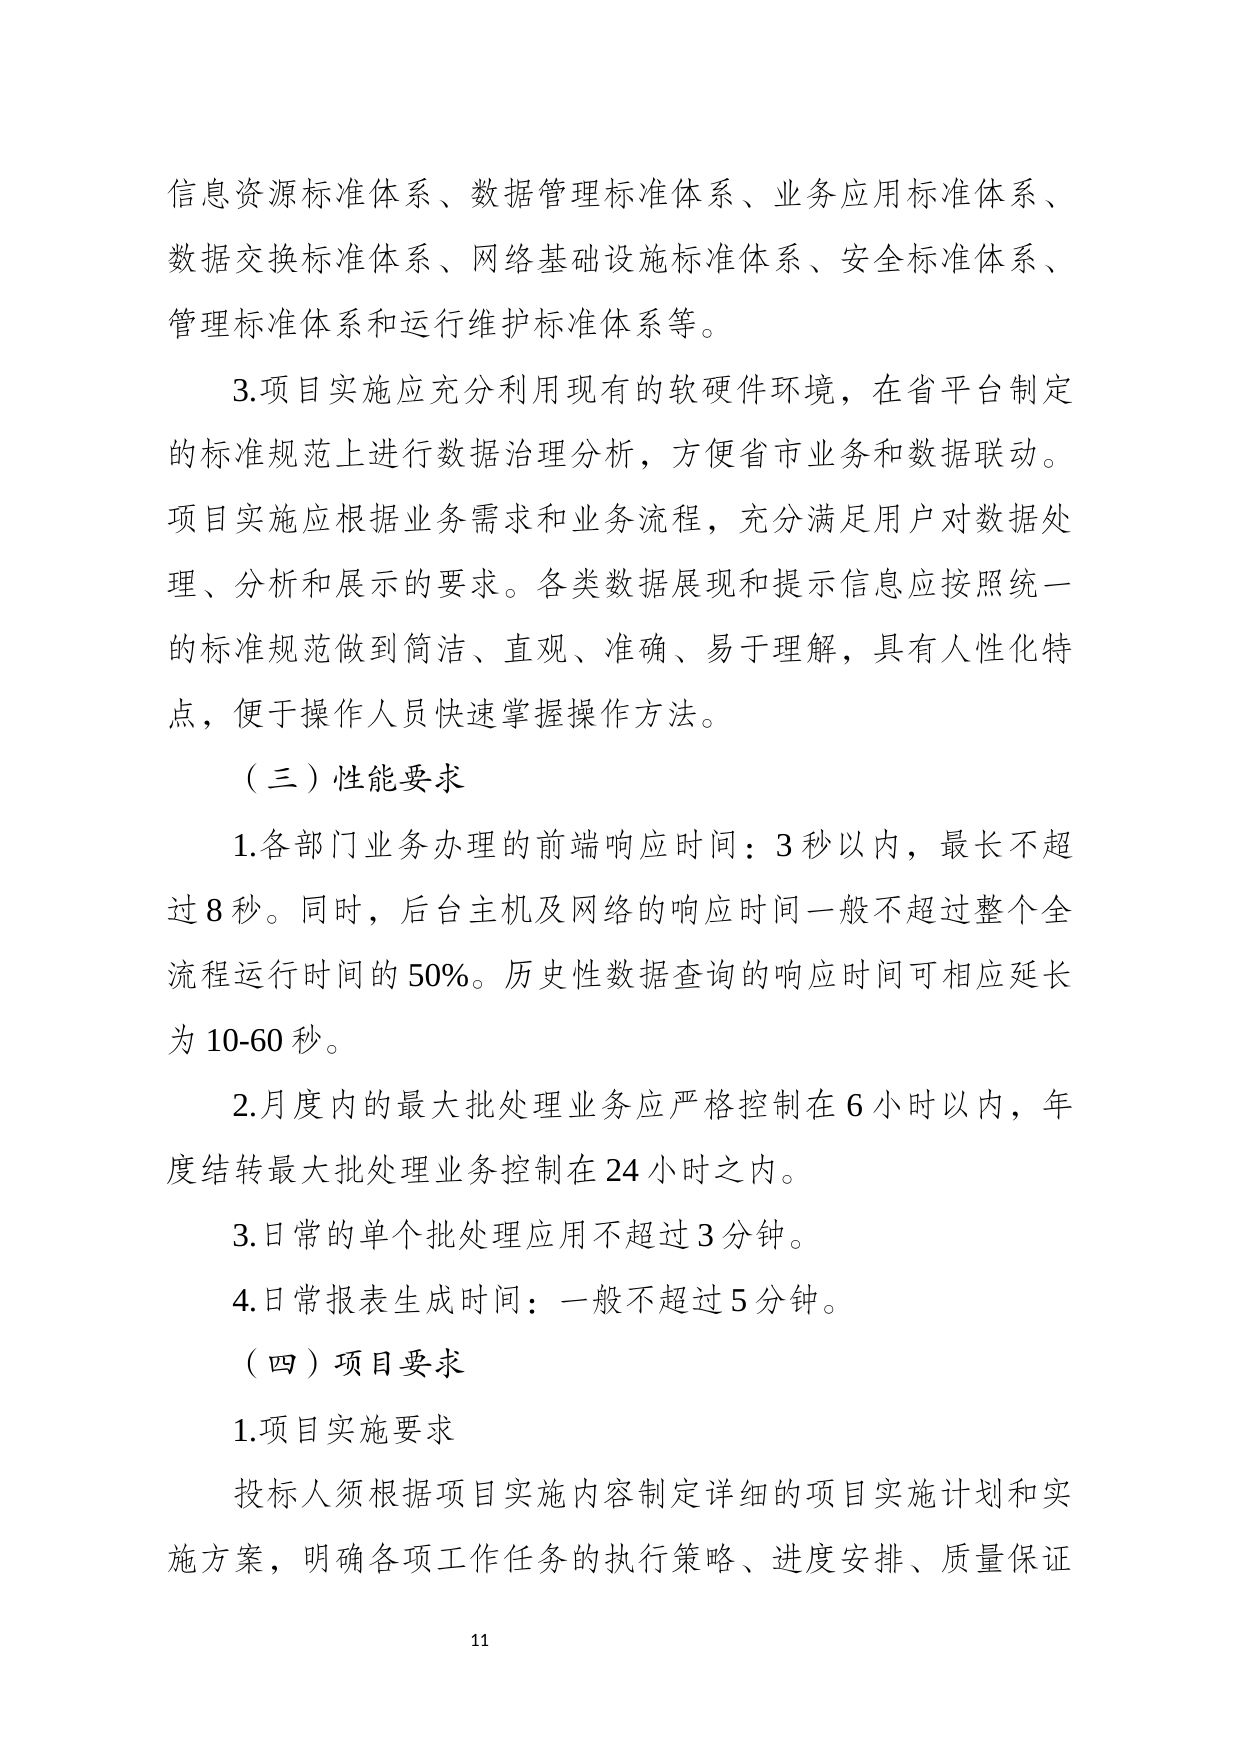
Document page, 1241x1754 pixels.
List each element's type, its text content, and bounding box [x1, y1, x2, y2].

text （三）性能要求 [165, 747, 1075, 812]
text 3.日常的单个批处理应用不超过3分钟。 [165, 1202, 1075, 1267]
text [165, 162, 1075, 357]
text 3.项目实施应充分利用现有的软硬件环境，在省平台制定的标准规范上进行数据治理分析，方便省市业务和数据联动。项目实施应根据业务需求和业务流程，充分满足用户对数据处理、分析和展示的要求。各类数据展现和提示信息应按照统一的标准规范做到简洁、直观、准确、易于理解，具有人性化特点，便于操作人员快速掌握操作方法。 [165, 357, 1075, 747]
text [165, 1462, 1075, 1592]
text 1.项目实施要求 [165, 1397, 1075, 1462]
text 4.日常报表生成时间：一般不超过5分钟。 [165, 1267, 1075, 1332]
text 1.各部门业务办理的前端响应时间：3秒以内，最长不超过8秒。同时，后台主机及网络的响应时间一般不超过整个全流程运行时间的50%。历史性数据查询的响应时间可相应延长为10-60秒。 [165, 812, 1075, 1072]
text （四）项目要求 [165, 1332, 1075, 1397]
text 2.月度内的最大批处理业务应严格控制在6小时以内，年度结转最大批处理业务控制在24小时之内。 [165, 1072, 1075, 1202]
